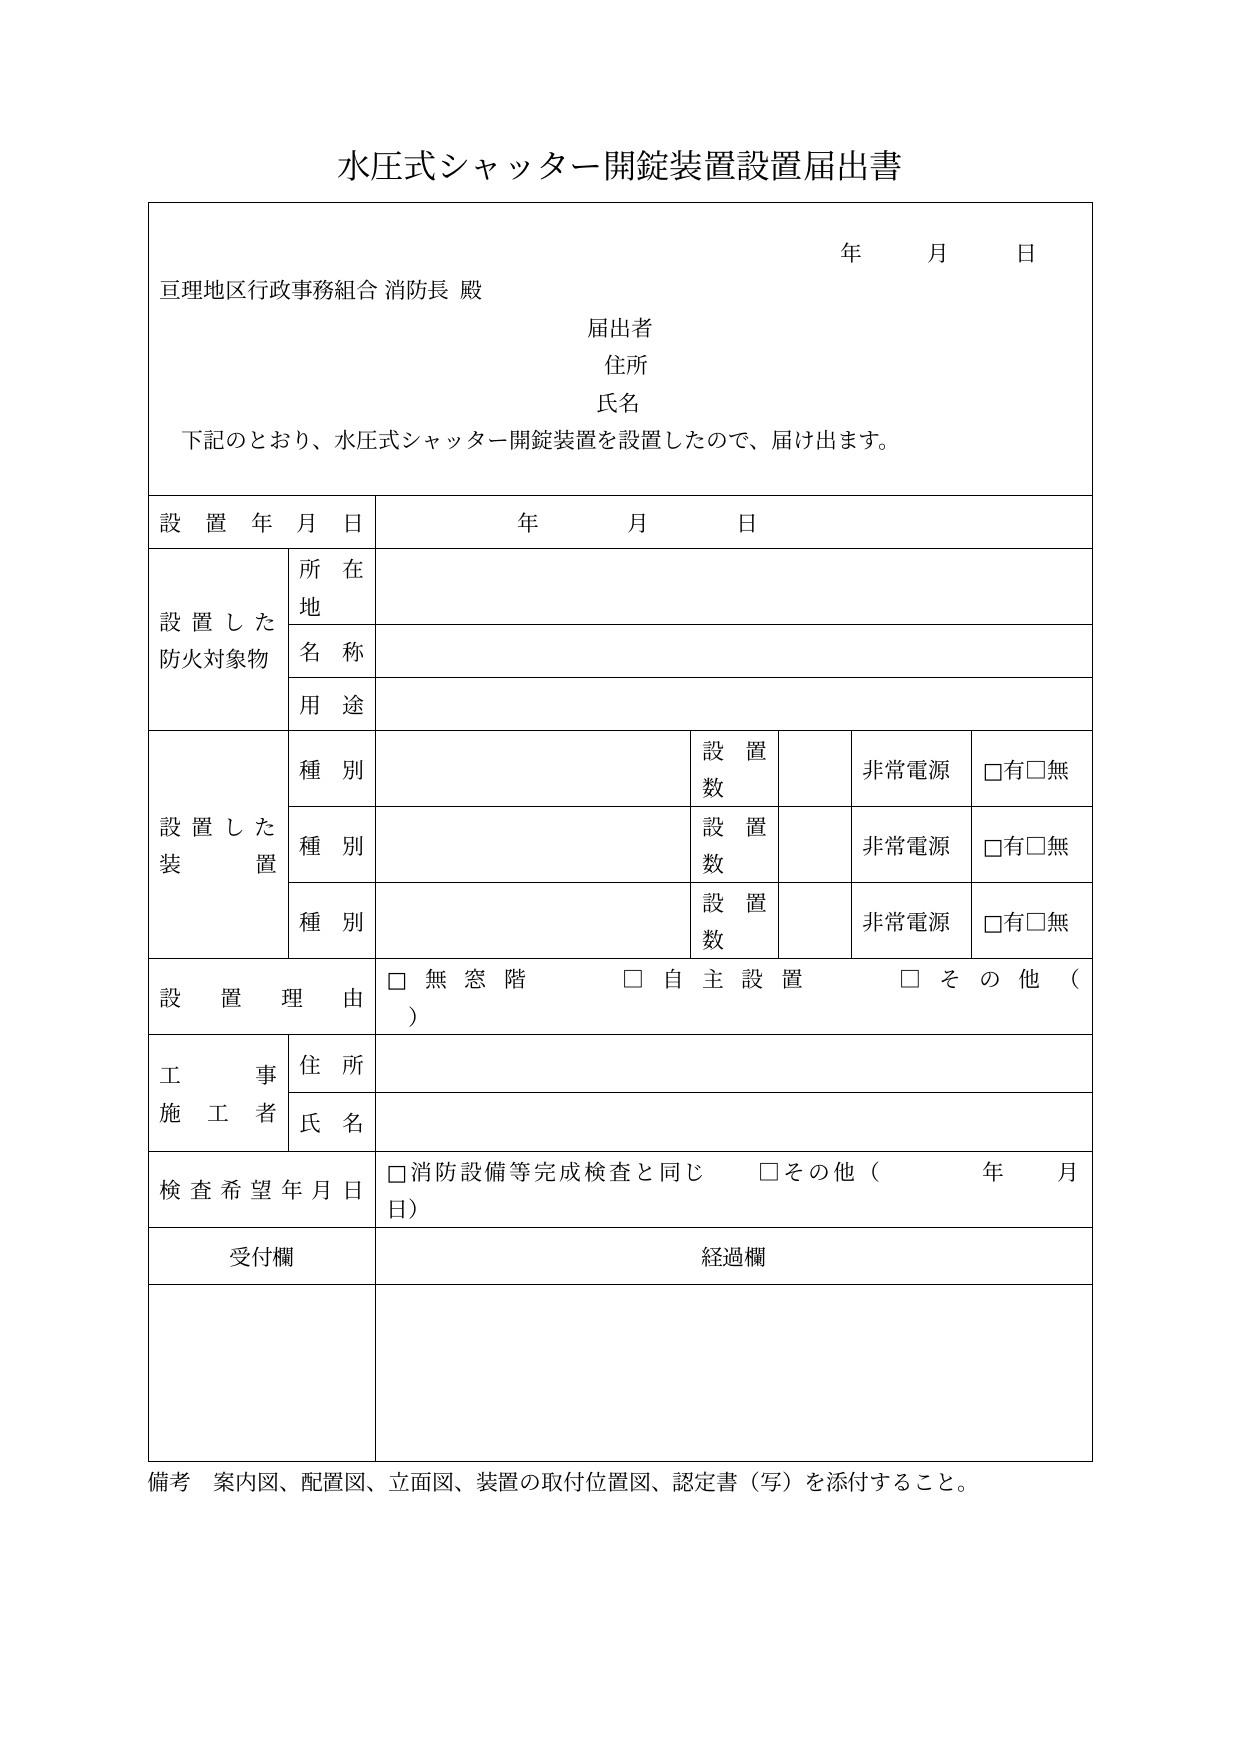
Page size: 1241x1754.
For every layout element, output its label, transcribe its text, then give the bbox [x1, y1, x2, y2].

table_cell 設置数 [691, 731, 778, 806]
table_cell 年 月 日 [376, 496, 1092, 548]
table_cell 所在地 [289, 549, 375, 624]
table_cell 種別 [289, 731, 375, 806]
table_cell 設置理由 [149, 959, 375, 1034]
table_cell 種別 [289, 883, 375, 958]
table_cell [149, 1285, 375, 1461]
table_header 年 月 日 亘理地区行政事務組合 消防長 殿 届出者 住所 氏名 下記のとおり、水圧式シャッター開錠装置を設置したので、届け出ます。 [149, 203, 1092, 495]
table_cell 用途 [289, 678, 375, 730]
table_cell 工事 施工者 [149, 1035, 288, 1151]
table_cell 非常電源 [852, 731, 971, 806]
table_cell 種別 [289, 807, 375, 882]
text 備考 案内図、配置図、立面図、装置の取付位置図、認定書（写）を添付すること。 [148, 1462, 1092, 1499]
table_cell 設置した 防火対象物 [149, 549, 288, 730]
table_cell [376, 1035, 1092, 1092]
table_cell 設置数 [691, 883, 778, 958]
table_cell 住所 [289, 1035, 375, 1092]
table_cell □無窓階 □自主設置 □その他（ ） [376, 959, 1092, 1034]
text 水圧式シャッター開錠装置設置届出書 [148, 127, 1092, 202]
table_cell 検査希望年月日 [149, 1152, 375, 1227]
table_cell 設置した 装置 [149, 731, 288, 958]
table_cell □有□無 [972, 731, 1092, 806]
table_cell [376, 625, 1092, 677]
table_cell [376, 807, 690, 882]
table_cell [376, 883, 690, 958]
table_cell 氏名 [289, 1093, 375, 1151]
table_cell [376, 731, 690, 806]
table_cell [376, 678, 1092, 730]
table_cell [376, 549, 1092, 624]
table_cell [779, 807, 851, 882]
table_cell 経過欄 [376, 1228, 1092, 1284]
table_cell 非常電源 [852, 883, 971, 958]
table_cell □有□無 [972, 807, 1092, 882]
table_cell [779, 731, 851, 806]
table_cell 設置数 [691, 807, 778, 882]
table_cell 設置年月日 [149, 496, 375, 548]
table_cell □消防設備等完成検査と同じ □その他（ 年 月 日） [376, 1152, 1092, 1227]
table_cell [376, 1285, 1092, 1461]
table_cell 非常電源 [852, 807, 971, 882]
table_cell [779, 883, 851, 958]
table_cell □有□無 [972, 883, 1092, 958]
table_cell 受付欄 [149, 1228, 375, 1284]
table_cell 名称 [289, 625, 375, 677]
table_cell [376, 1093, 1092, 1151]
